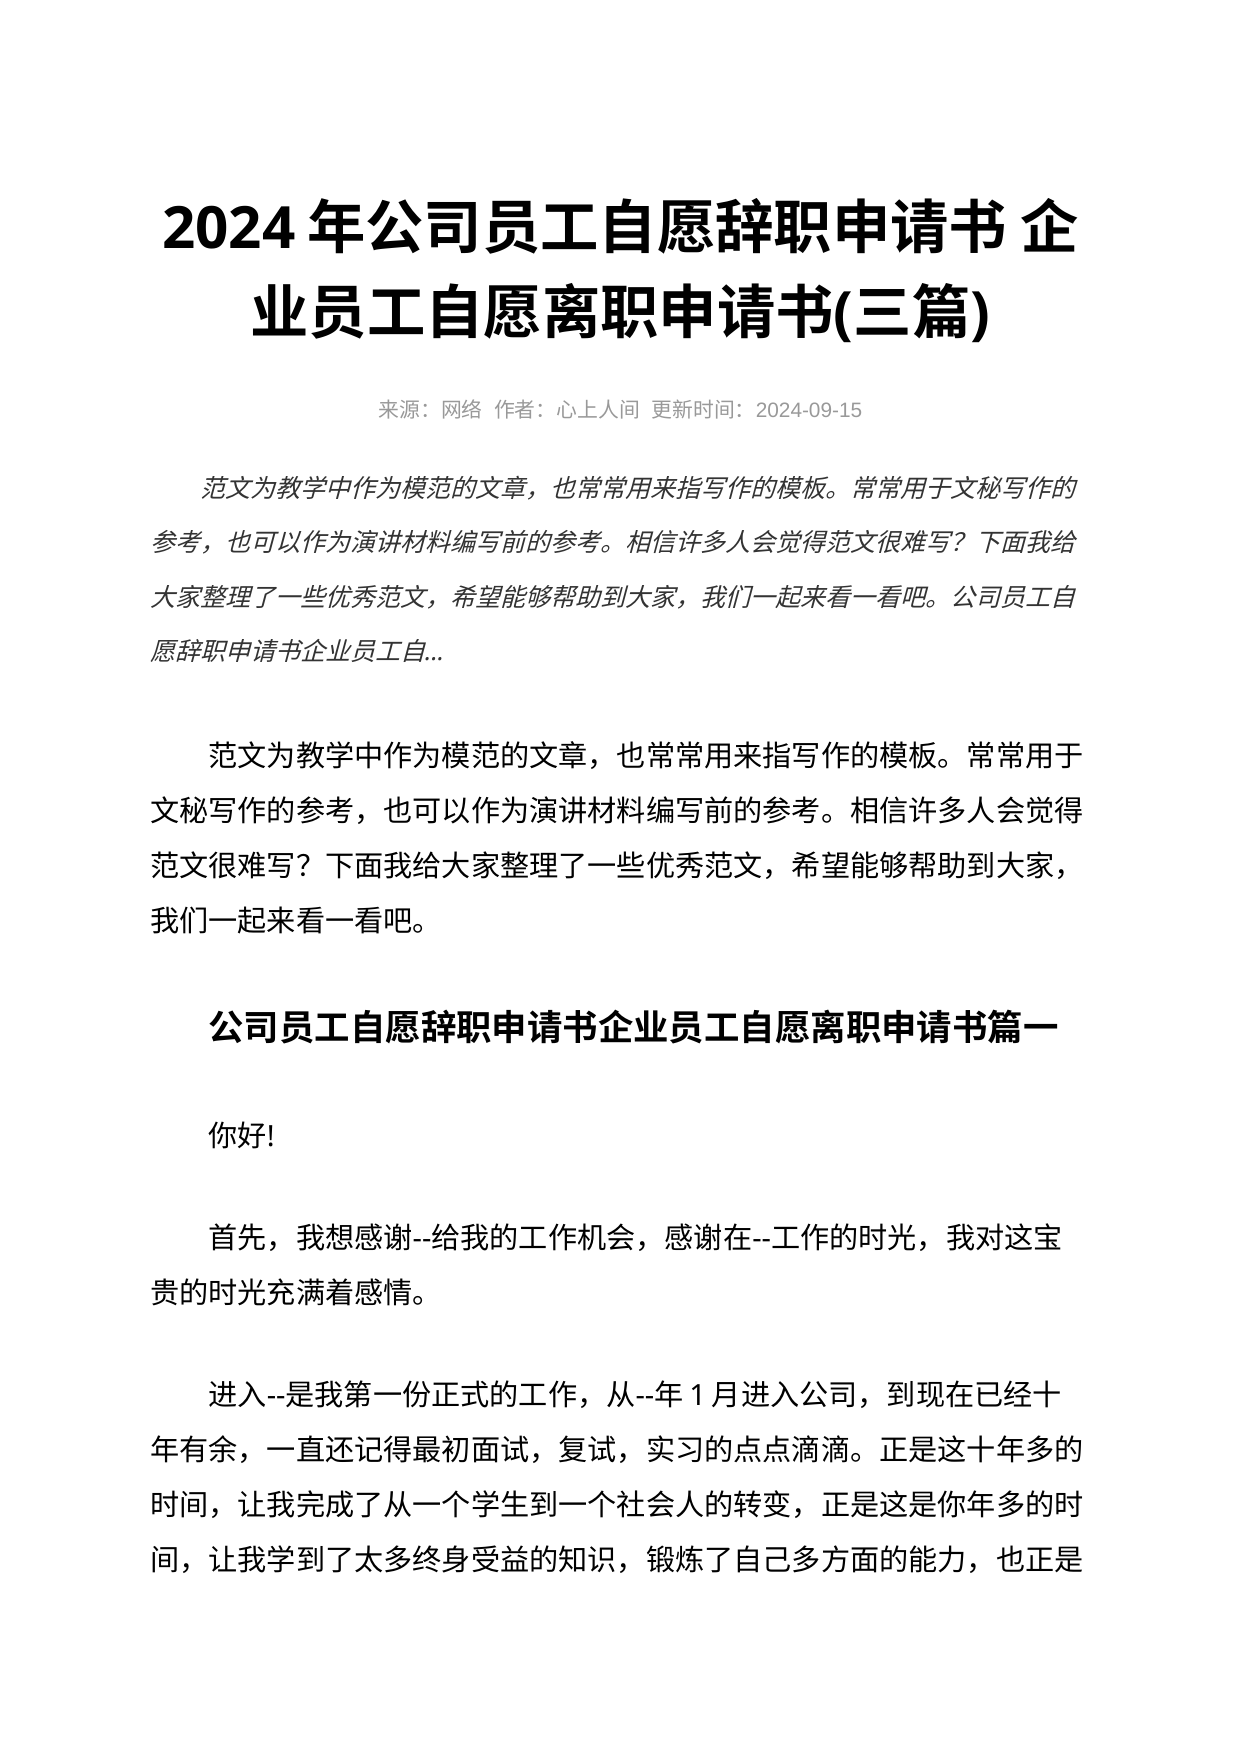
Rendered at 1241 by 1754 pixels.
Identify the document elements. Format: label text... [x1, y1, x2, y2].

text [150, 1372, 1090, 1579]
text 来源：网络 作者：心上人间 更新时间：2024-09-15 [150, 398, 1090, 422]
text 你好! [150, 1113, 1090, 1155]
text 首先，我想感谢--给我的工作机会，感谢在--工作的时光，我对这宝贵的时光充满着感情。 [150, 1215, 1090, 1312]
text 范文为教学中作为模范的文章，也常常用来指写作的模板。常常用于文秘写作的参考，也可以作为演讲材料编写前的参考。相信许多人会觉得范文很难写？下面我给大家整理了一些优秀范文，希望能够帮助到大家，我们一起来看一看吧。公司员工自愿辞职申请书企业员工自... [150, 468, 1090, 668]
text 范文为教学中作为模范的文章，也常常用来指写作的模板。常常用于文秘写作的参考，也可以作为演讲材料编写前的参考。相信许多人会觉得范文很难写？下面我给大家整理了一些优秀范文，希望能够帮助到大家，我们一起来看一看吧。 [150, 733, 1090, 940]
text 公司员工自愿辞职申请书企业员工自愿离职申请书篇一 [150, 999, 1090, 1051]
subtitle 2024年公司员工自愿辞职申请书 企业员工自愿离职申请书(三篇) [150, 181, 1090, 351]
